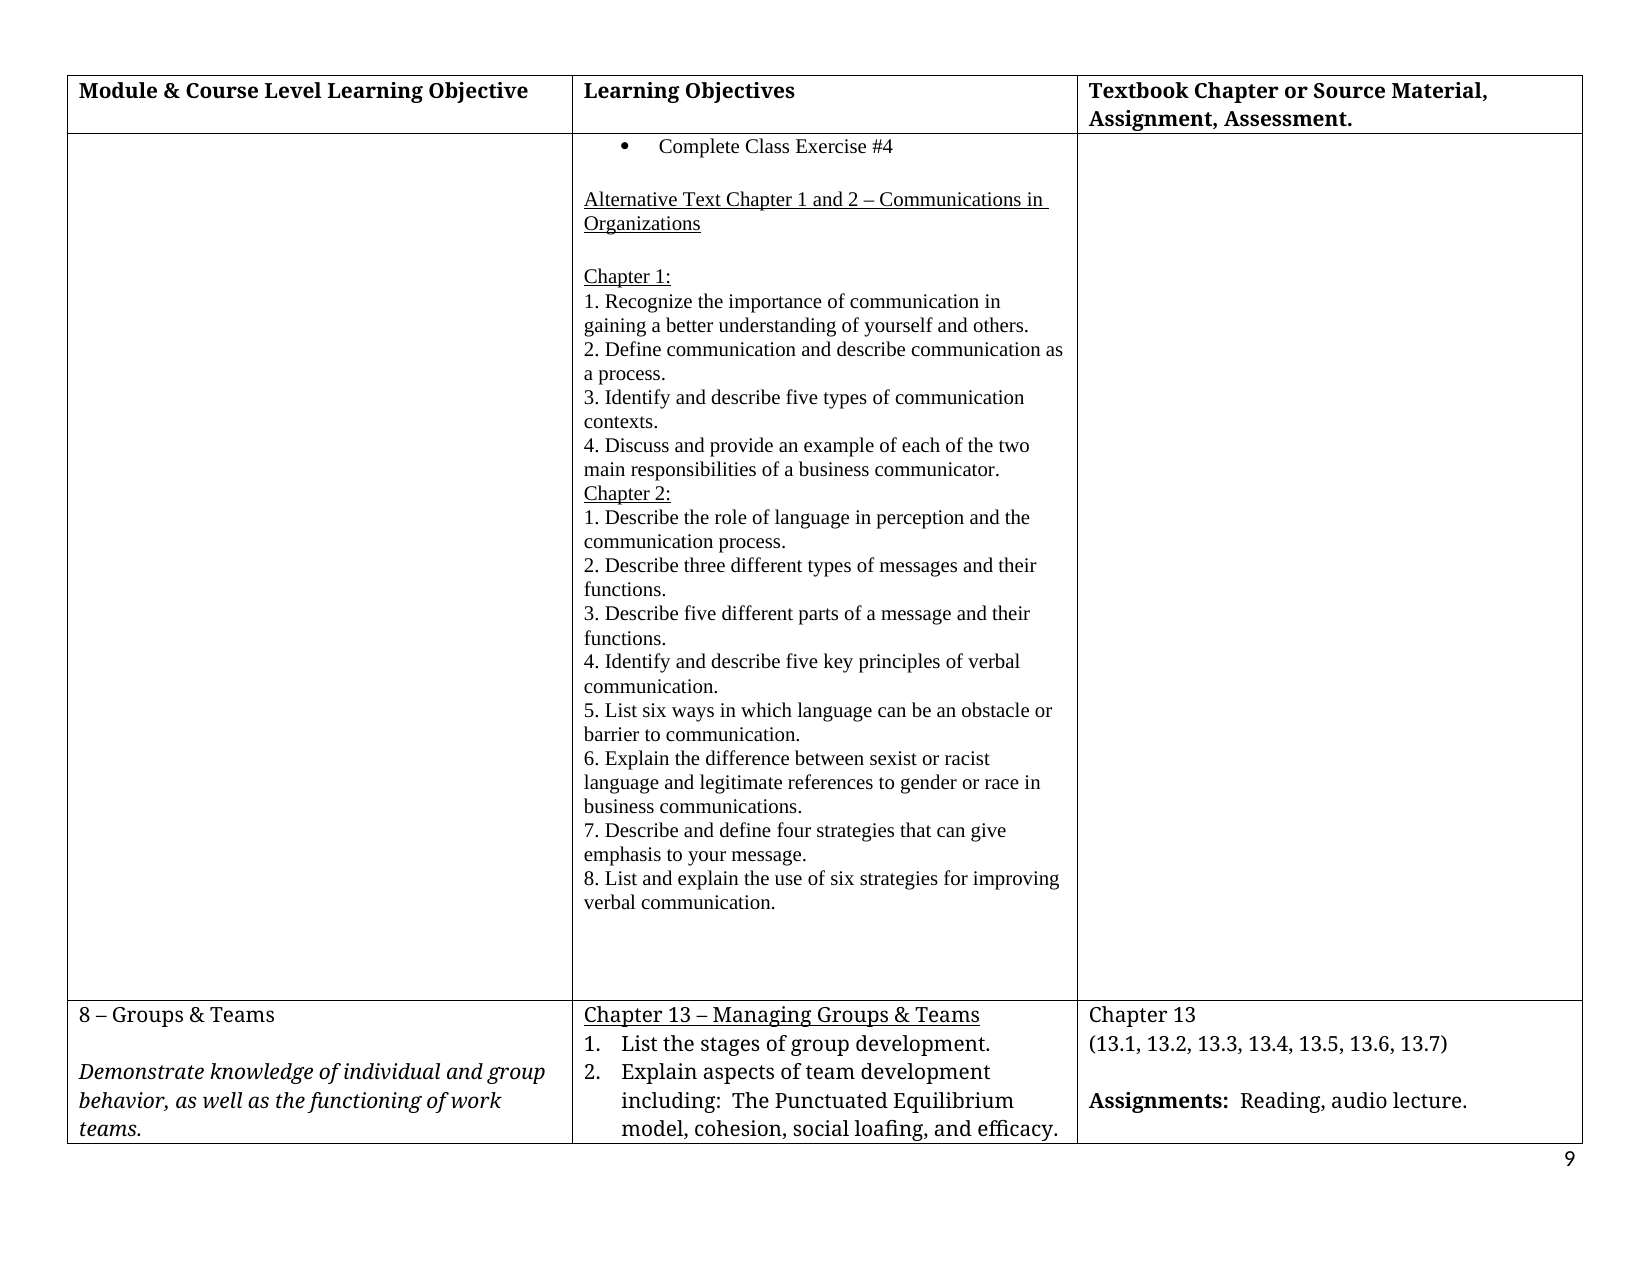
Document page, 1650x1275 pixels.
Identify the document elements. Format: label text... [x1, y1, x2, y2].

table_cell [68, 134, 572, 999]
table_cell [1078, 1001, 1582, 1143]
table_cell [68, 1001, 572, 1143]
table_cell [573, 1001, 1077, 1143]
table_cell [573, 134, 1077, 999]
table_header Textbook Chapter or Source Material, Assignment, Assessment. [1078, 76, 1582, 133]
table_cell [1078, 134, 1582, 999]
table_header Module & Course Level Learning Objective [68, 76, 572, 133]
table_header Learning Objectives [573, 76, 1077, 133]
